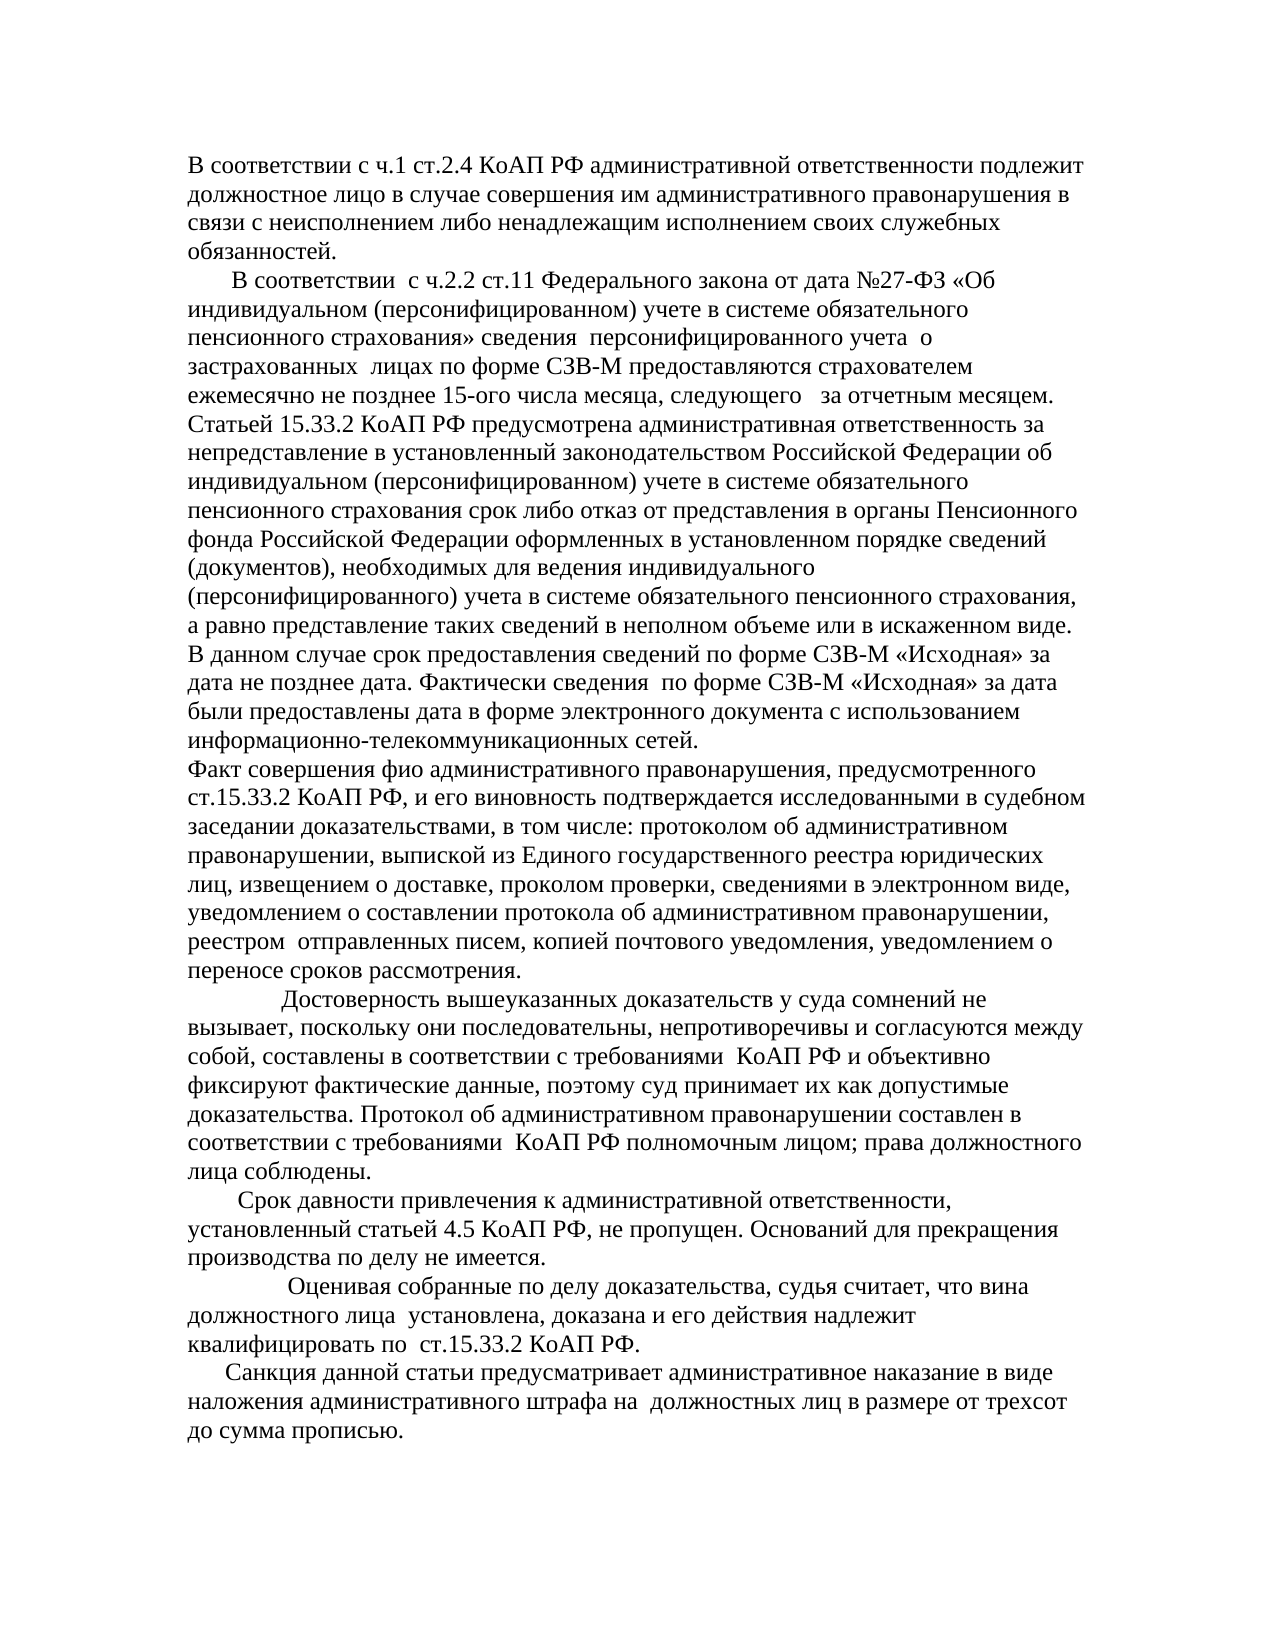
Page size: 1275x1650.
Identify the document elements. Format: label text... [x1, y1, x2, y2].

text Статьей 15.33.2 КоАП РФ предусмотрена административная ответственность за непредставление в установленный законодательством Российской Федерации об индивидуальном (персонифицированном) учете в системе обязательного пенсионного страхования срок либо отказ от представления в органы Пенсионного фонда Российской Федерации оформленных в установленном порядке сведений (документов), необходимых для ведения индивидуального (персонифицированного) учета в системе обязательного пенсионного страхования, а равно представление таких сведений в неполном объеме или в искаженном виде. [187, 409, 1087, 639]
text В соответствии с ч.1 ст.2.4 КоАП РФ административной ответственности подлежит должностное лицо в случае совершения им административного правонарушения в связи с неисполнением либо ненадлежащим исполнением своих служебных обязанностей. [187, 150, 1087, 265]
text В данном случае срок предоставления сведений по форме СЗВ-М «Исходная» за дата не позднее дата. Фактически сведения по форме СЗВ-М «Исходная» за дата были предоставлены дата в форме электронного документа с использованием информационно-телекоммуникационных сетей. [187, 639, 1087, 754]
text В соответствии с ч.2.2 ст.11 Федерального закона от дата №27-ФЗ «Об индивидуальном (персонифицированном) учете в системе обязательного пенсионного страхования» сведения персонифицированного учета о застрахованных лицах по форме СЗВ-М предоставляются страхователем ежемесячно не позднее 15-ого числа месяца, следующего за отчетным месяцем. [187, 265, 1087, 409]
text Факт совершения фио административного правонарушения, предусмотренного ст.15.33.2 КоАП РФ, и его виновность подтверждается исследованными в судебном заседании доказательствами, в том числе: протоколом об административном правонарушении, выпиской из Единого государственного реестра юридических лиц, извещением о доставке, проколом проверки, сведениями в электронном виде, уведомлением о составлении протокола об административном правонарушении, реестром отправленных писем, копией почтового уведомления, уведомлением о переносе сроков рассмотрения. [187, 754, 1087, 984]
text Срок давности привлечения к административной ответственности, установленный статьей 4.5 КоАП РФ, не пропущен. Оснований для прекращения производства по делу не имеется. [187, 1185, 1087, 1271]
text Достоверность вышеуказанных доказательств у суда сомнений не вызывает, поскольку они последовательны, непротиворечивы и согласуются между собой, составлены в соответствии с требованиями КоАП РФ и объективно фиксируют фактические данные, поэтому суд принимает их как допустимые доказательства. Протокол об административном правонарушении составлен в соответствии с требованиями КоАП РФ полномочным лицом; права должностного лица соблюдены. [187, 984, 1087, 1185]
text Санкция данной статьи предусматривает административное наказание в виде наложения административного штрафа на должностных лиц в размере от трехсот до сумма прописью. [187, 1357, 1087, 1444]
text Оценивая собранные по делу доказательства, судья считает, что вина должностного лица установлена, доказана и его действия надлежит квалифицировать по ст.15.33.2 КоАП РФ. [187, 1271, 1087, 1357]
